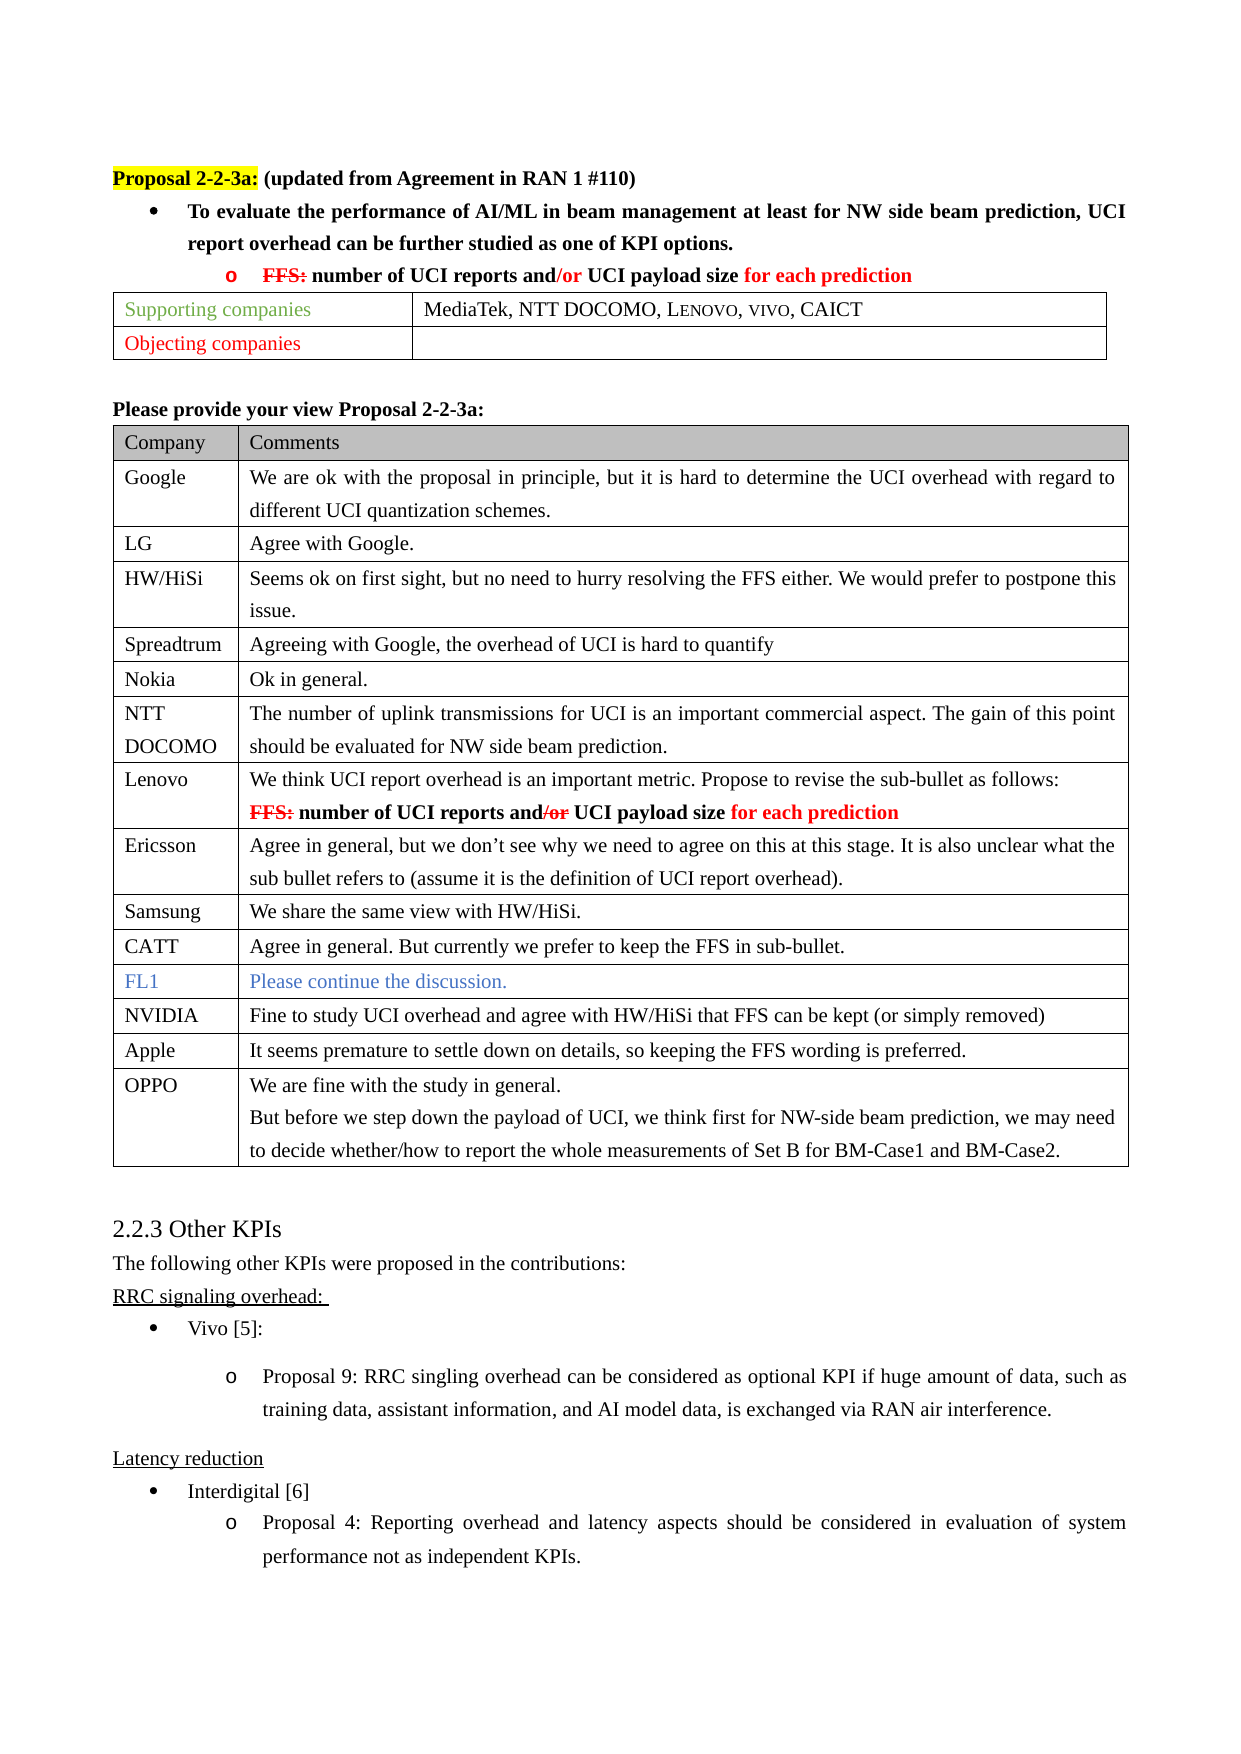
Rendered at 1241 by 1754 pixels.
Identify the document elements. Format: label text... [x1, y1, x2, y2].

table_cell Samsung [114, 895, 238, 929]
table_cell Seems ok on first sight, but no need to hurry resolving the FFS either. We would prefer to postpone this issue. [239, 562, 1128, 627]
table_cell Apple [114, 1034, 238, 1067]
list Vivo [5]: [150, 1312, 1128, 1344]
table_cell Agree in general. But currently we prefer to keep the FFS in sub-bullet. [239, 930, 1128, 963]
table_cell Google [114, 461, 238, 526]
subtitle 2.2.3 Other KPIs [112, 1212, 1128, 1244]
text Proposal 2-2-3a: (updated from Agreement in RAN 1 #110) [112, 162, 1128, 194]
table_cell Lenovo [114, 763, 238, 828]
table_cell Ericsson [114, 829, 238, 894]
table_cell We are ok with the proposal in principle, but it is hard to determine the UCI overhead with regard to different UCI quantization schemes. [239, 461, 1128, 526]
table_cell We are fine with the study in general. But before we step down the payload of UCI, we think first for NW-side beam prediction, we may need to decide whether/how to report the whole measurements of Set B for BM-Case1 and BM-Case2. [239, 1069, 1128, 1166]
table_cell Ok in general. [239, 662, 1128, 696]
list To evaluate the performance of AI/ML in beam management at least for NW side beam prediction, UCI report overhead can be further studied as one of KPI options. [150, 194, 1128, 259]
table_cell NTT DOCOMO [114, 697, 238, 762]
table_cell It seems premature to settle down on details, so keeping the FFS wording is preferred. [239, 1034, 1128, 1067]
table_header Comments [239, 426, 1128, 460]
table_cell Agreeing with Google, the overhead of UCI is hard to quantify [239, 628, 1128, 661]
table_cell Agree in general, but we don’t see why we need to agree on this at this stage. It is also unclear what the sub bullet refers to (assume it is the definition of UCI report overhead). [239, 829, 1128, 894]
table_cell Spreadtrum [114, 628, 238, 661]
list Proposal 9: RRC singling overhead can be considered as optional KPI if huge amount of data, such as training data, assistant information, and AI model data, is exchanged via RAN air interference. [225, 1361, 1128, 1426]
table_cell The number of uplink transmissions for UCI is an important commercial aspect. The gain of this point should be evaluated for NW side beam prediction. [239, 697, 1128, 762]
text Latency reduction [112, 1442, 1128, 1474]
table_cell OPPO [114, 1069, 238, 1166]
list Interdigital [6] [150, 1474, 1128, 1507]
table_cell [413, 327, 1106, 359]
text Please provide your view Proposal 2-2-3a: [112, 393, 1128, 425]
table_cell Agree with Google. [239, 527, 1128, 561]
table_cell HW/HiSi [114, 562, 238, 627]
text The following other KPIs were proposed in the contributions: [112, 1247, 1128, 1279]
table_cell Fine to study UCI overhead and agree with HW/HiSi that FFS can be kept (or simply removed) [239, 999, 1128, 1033]
table_cell Nokia [114, 662, 238, 696]
table_cell CATT [114, 930, 238, 963]
table_header Company [114, 426, 238, 460]
table_cell Please continue the discussion. [239, 965, 1128, 998]
table_header Supporting companies [114, 293, 412, 326]
list Proposal 4: Reporting overhead and latency aspects should be considered in evaluation of system performance not as independent KPIs. [225, 1507, 1128, 1572]
table_cell NVIDIA [114, 999, 238, 1033]
table_header MediaTek, NTT DOCOMO, Lenovo, vivo, CAICT [413, 293, 1106, 326]
table_cell FL1 [114, 965, 238, 998]
list FFS: number of UCI reports and/or UCI payload size for each prediction [225, 259, 1128, 292]
table_cell LG [114, 527, 238, 561]
table_cell Objecting companies [114, 327, 412, 359]
text RRC signaling overhead: [112, 1279, 1128, 1312]
table_cell We share the same view with HW/HiSi. [239, 895, 1128, 929]
table_cell We think UCI report overhead is an important metric. Propose to revise the sub-bullet as follows: FFS: number of UCI reports and/or UCI payload size for each prediction [239, 763, 1128, 828]
